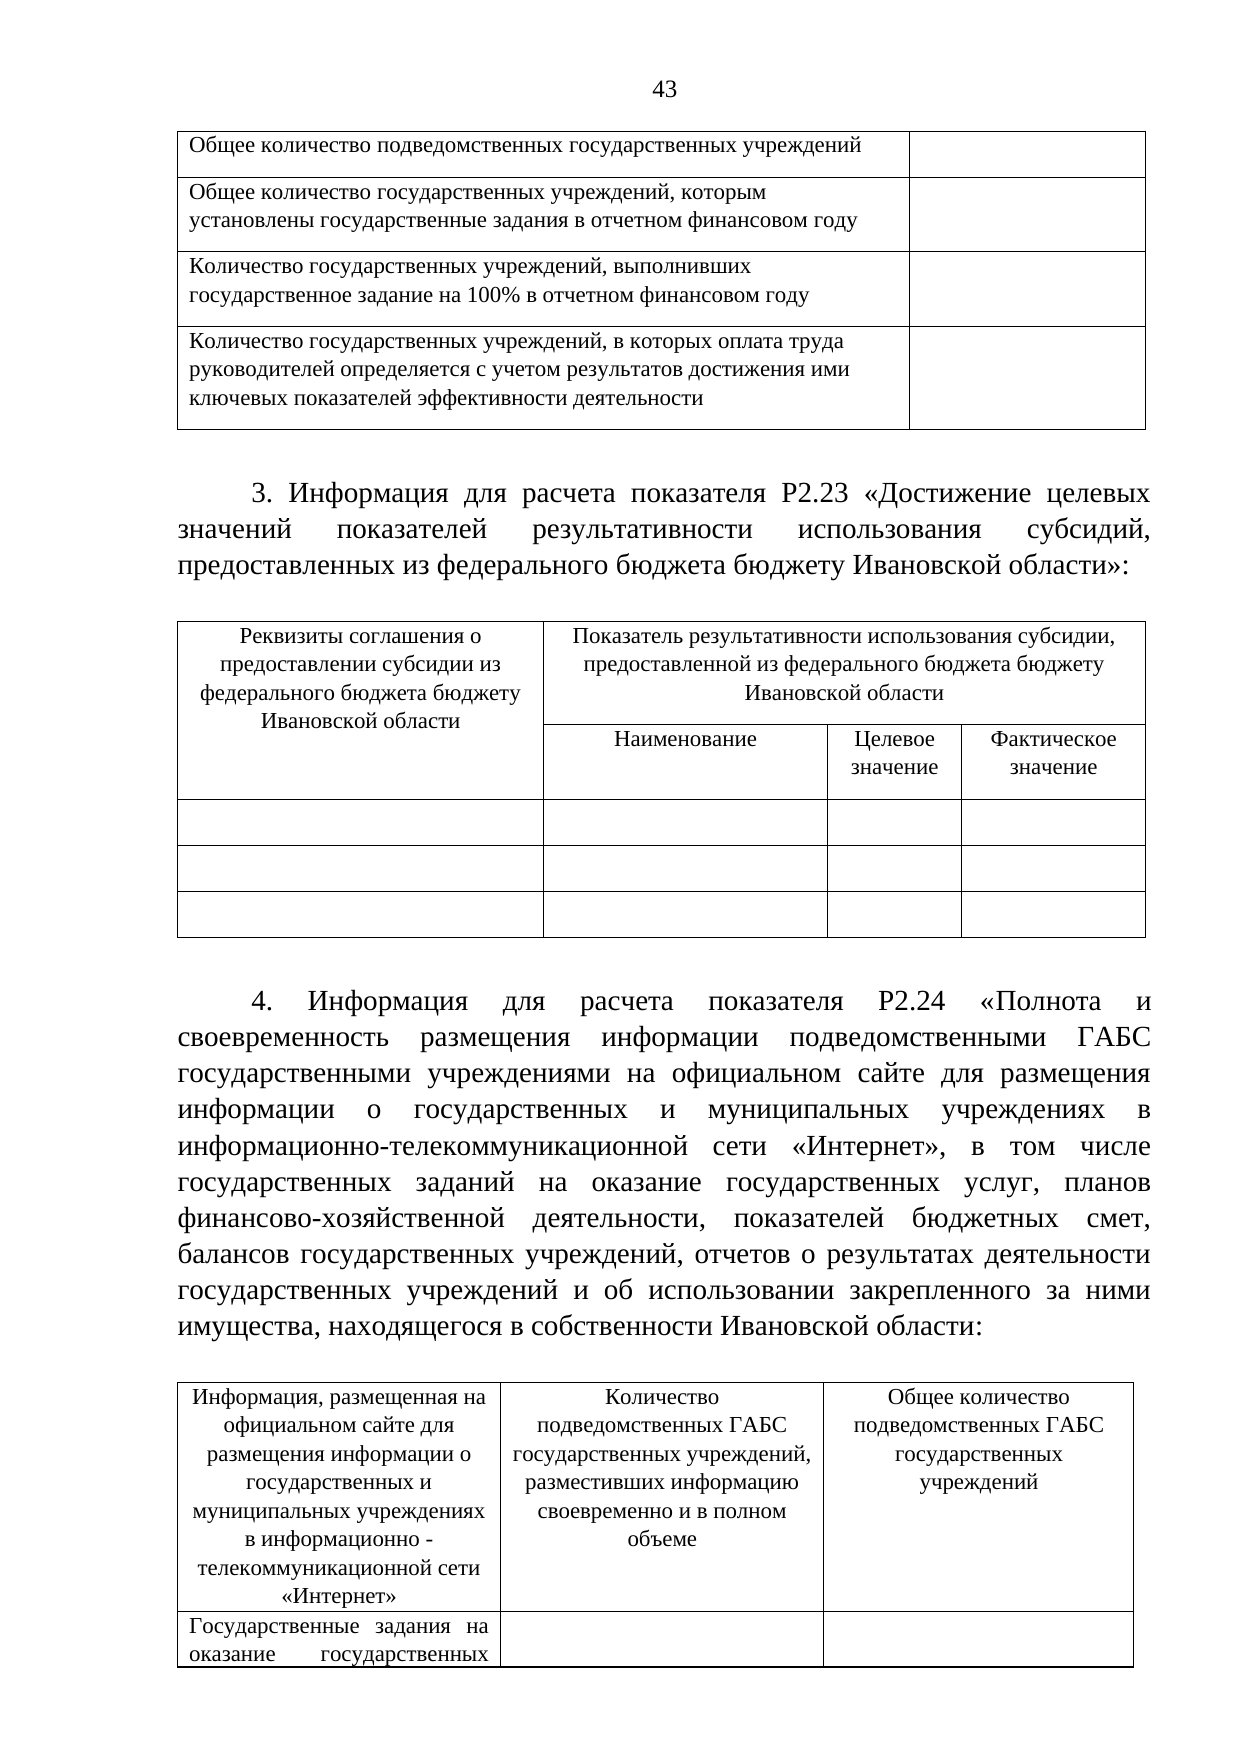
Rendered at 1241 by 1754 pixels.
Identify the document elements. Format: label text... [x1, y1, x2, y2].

table_cell [962, 892, 1145, 937]
table_cell [501, 1612, 823, 1666]
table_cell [178, 1612, 500, 1666]
table_cell [178, 846, 543, 891]
table_cell [544, 800, 827, 845]
table_cell Количество государственных учреждений, в которых оплата труда руководителей определяется с учетом результатов достижения ими ключевых показателей эффективности деятельности [178, 327, 909, 429]
table_cell [178, 892, 543, 937]
table_cell [828, 846, 961, 891]
table_cell Фактическое значение [962, 725, 1145, 798]
table_cell [962, 800, 1145, 845]
table_header [910, 132, 1145, 177]
table_cell Наименование [544, 725, 827, 798]
table_cell [824, 1612, 1133, 1666]
table_cell [962, 846, 1145, 891]
text 4. Информация для расчета показателя Р2.24 «Полнота и своевременность размещения информации подведомственными ГАБС государственными учреждениями на официальном сайте для размещения информации о государственных и муниципальных учреждениях в информационно-телекоммуникационной сети «Интернет», в том числе государственных заданий на оказание государственных услуг, планов финансово-хозяйственной деятельности, показателей бюджетных смет, балансов государственных учреждений, отчетов о результатах деятельности государственных учреждений и об использовании закрепленного за ними имущества, находящегося в собственности Ивановской области: [177, 983, 1152, 1342]
table_cell [910, 252, 1145, 326]
table_header Количество подведомственных ГАБС государственных учреждений, разместивших информацию своевременно и в полном объеме [501, 1383, 823, 1611]
table_header Реквизиты соглашения о предоставлении субсидии из федерального бюджета бюджету Ивановской области [178, 622, 543, 798]
table_cell [828, 892, 961, 937]
table_cell [910, 327, 1145, 429]
table_cell Общее количество государственных учреждений, которым установлены государственные задания в отчетном финансовом году [178, 178, 909, 251]
table_cell [828, 800, 961, 845]
table_cell Количество государственных учреждений, выполнивших государственное задание на 100% в отчетном финансовом году [178, 252, 909, 326]
table_header Информация, размещенная на официальном сайте для размещения информации о государственных и муниципальных учреждениях в информационно -телекоммуникационной сети «Интернет» [178, 1383, 500, 1611]
text 3. Информация для расчета показателя P2.23 «Достижение целевых значений показателей результативности использования субсидий, предоставленных из федерального бюджета бюджету Ивановской области»: [177, 475, 1152, 581]
table_cell [910, 178, 1145, 251]
table_cell [544, 846, 827, 891]
table_header Показатель результативности использования субсидии, предоставленной из федерального бюджета бюджету Ивановской области [544, 622, 1145, 724]
table_cell [178, 800, 543, 845]
table_cell [544, 892, 827, 937]
table_header Общее количество подведомственных государственных учреждений [178, 132, 909, 177]
table_cell Целевое значение [828, 725, 961, 798]
table_header Общее количество подведомственных ГАБС государственных учреждений [824, 1383, 1133, 1611]
